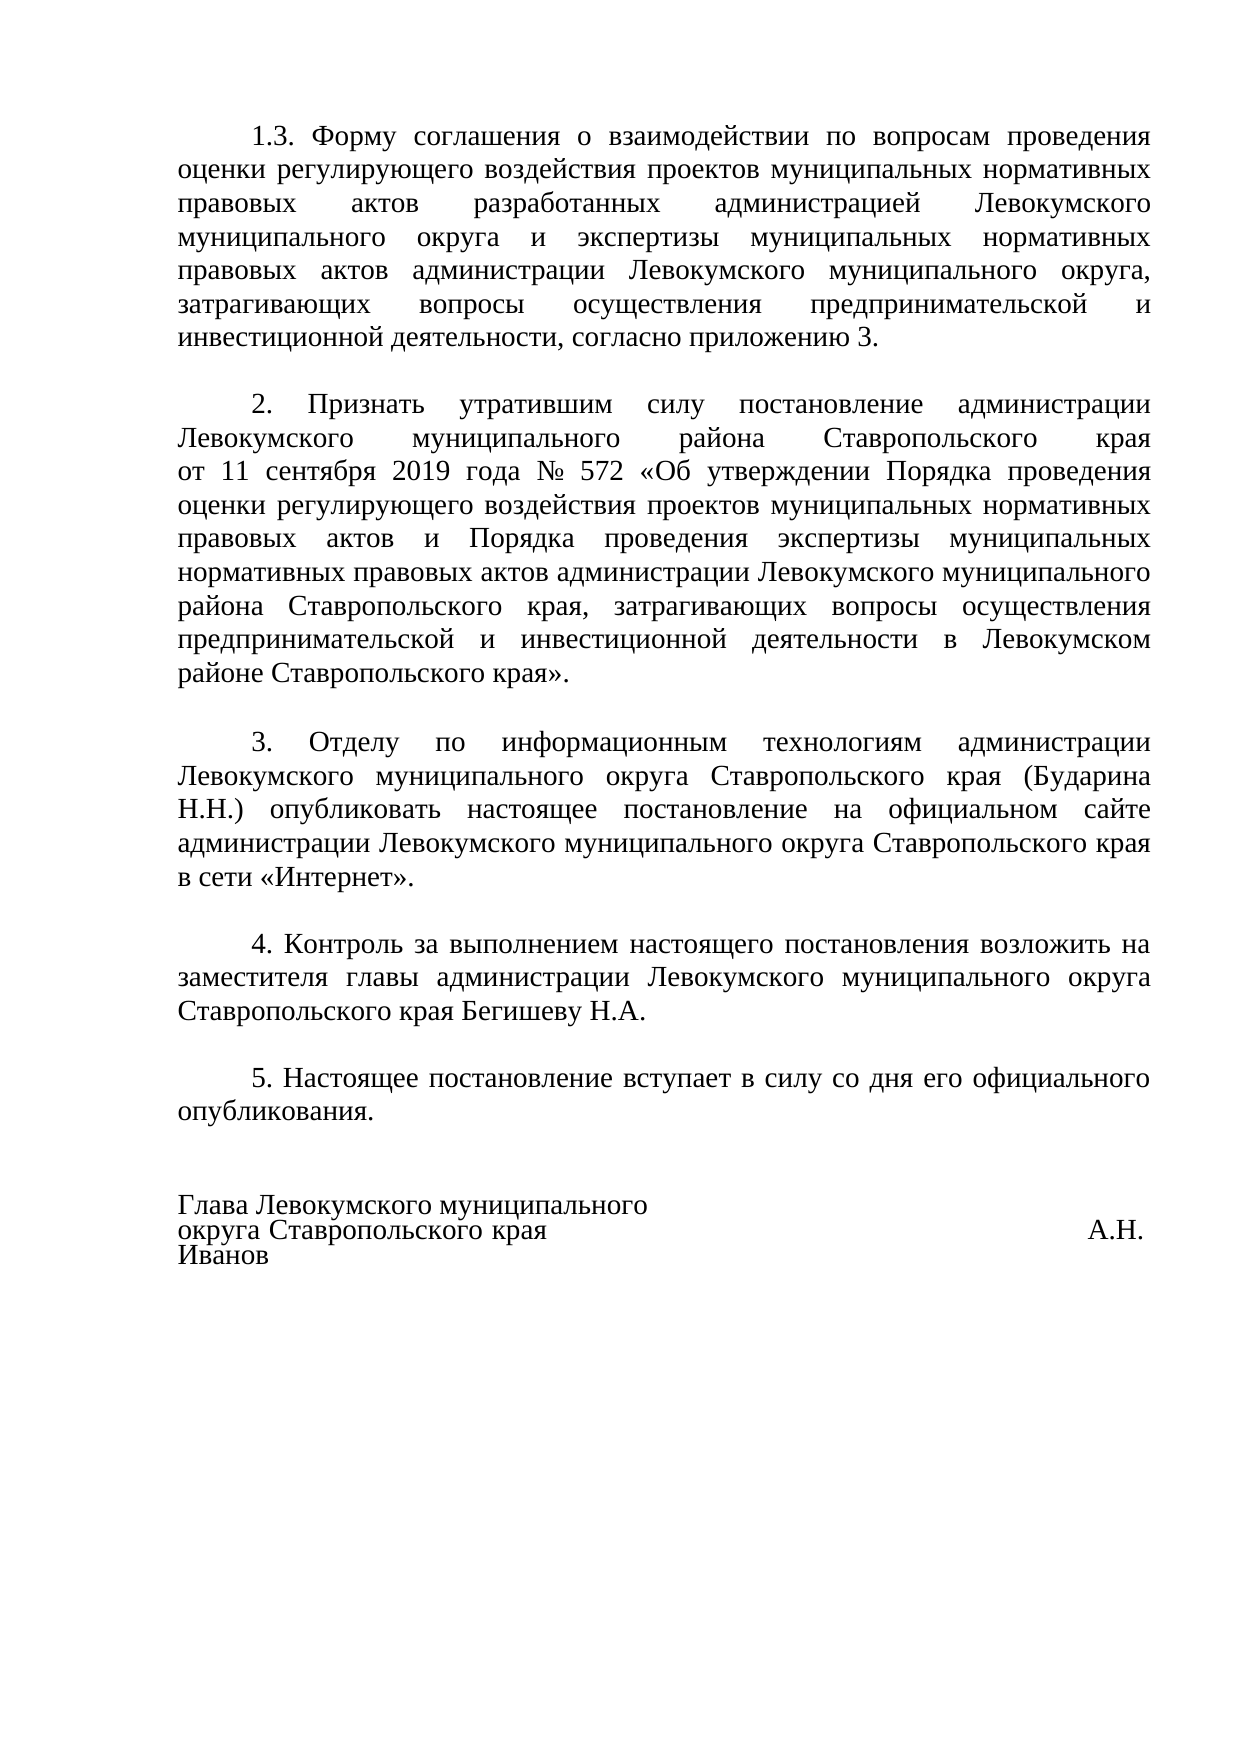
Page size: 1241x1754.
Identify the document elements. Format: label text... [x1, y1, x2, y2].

text округа Ставропольского края А.Н. Иванов [177, 1219, 1152, 1269]
text 1.3. Форму соглашения о взаимодействии по вопросам проведения оценки регулирующего воздействия проектов муниципальных нормативных правовых актов разработанных администрацией Левокумского муниципального округа и экспертизы муниципальных нормативных правовых актов администрации Левокумского муниципального округа, затрагивающих вопросы осуществления предпринимательской и инвестиционной деятельности, согласно приложению 3. [177, 118, 1152, 353]
text 3. Отделу по информационным технологиям администрации Левокумского муниципального округа Ставропольского края (Бударина Н.Н.) опубликовать настоящее постановление на официальном сайте администрации Левокумского муниципального округа Ставропольского края в сети «Интернет». [177, 724, 1152, 892]
text 2. Признать утратившим силу постановление администрации Левокумского муниципального района Ставропольского края от 11 сентября 2019 года № 572 «Об утверждении Порядка проведения оценки регулирующего воздействия проектов муниципальных нормативных правовых актов и Порядка проведения экспертизы муниципальных нормативных правовых актов администрации Левокумского муниципального района Ставропольского края, затрагивающих вопросы осуществления предпринимательской и инвестиционной деятельности в Левокумском районе Ставропольского края». [177, 386, 1152, 688]
text 4. Контроль за выполнением настоящего постановления возложить на заместителя главы администрации Левокумского муниципального округа Ставропольского края Бегишеву Н.А. [177, 926, 1152, 1026]
text 5. Настоящее постановление вступает в силу со дня его официального опубликования. [177, 1060, 1152, 1127]
text Глава Левокумского муниципального [177, 1194, 1152, 1219]
